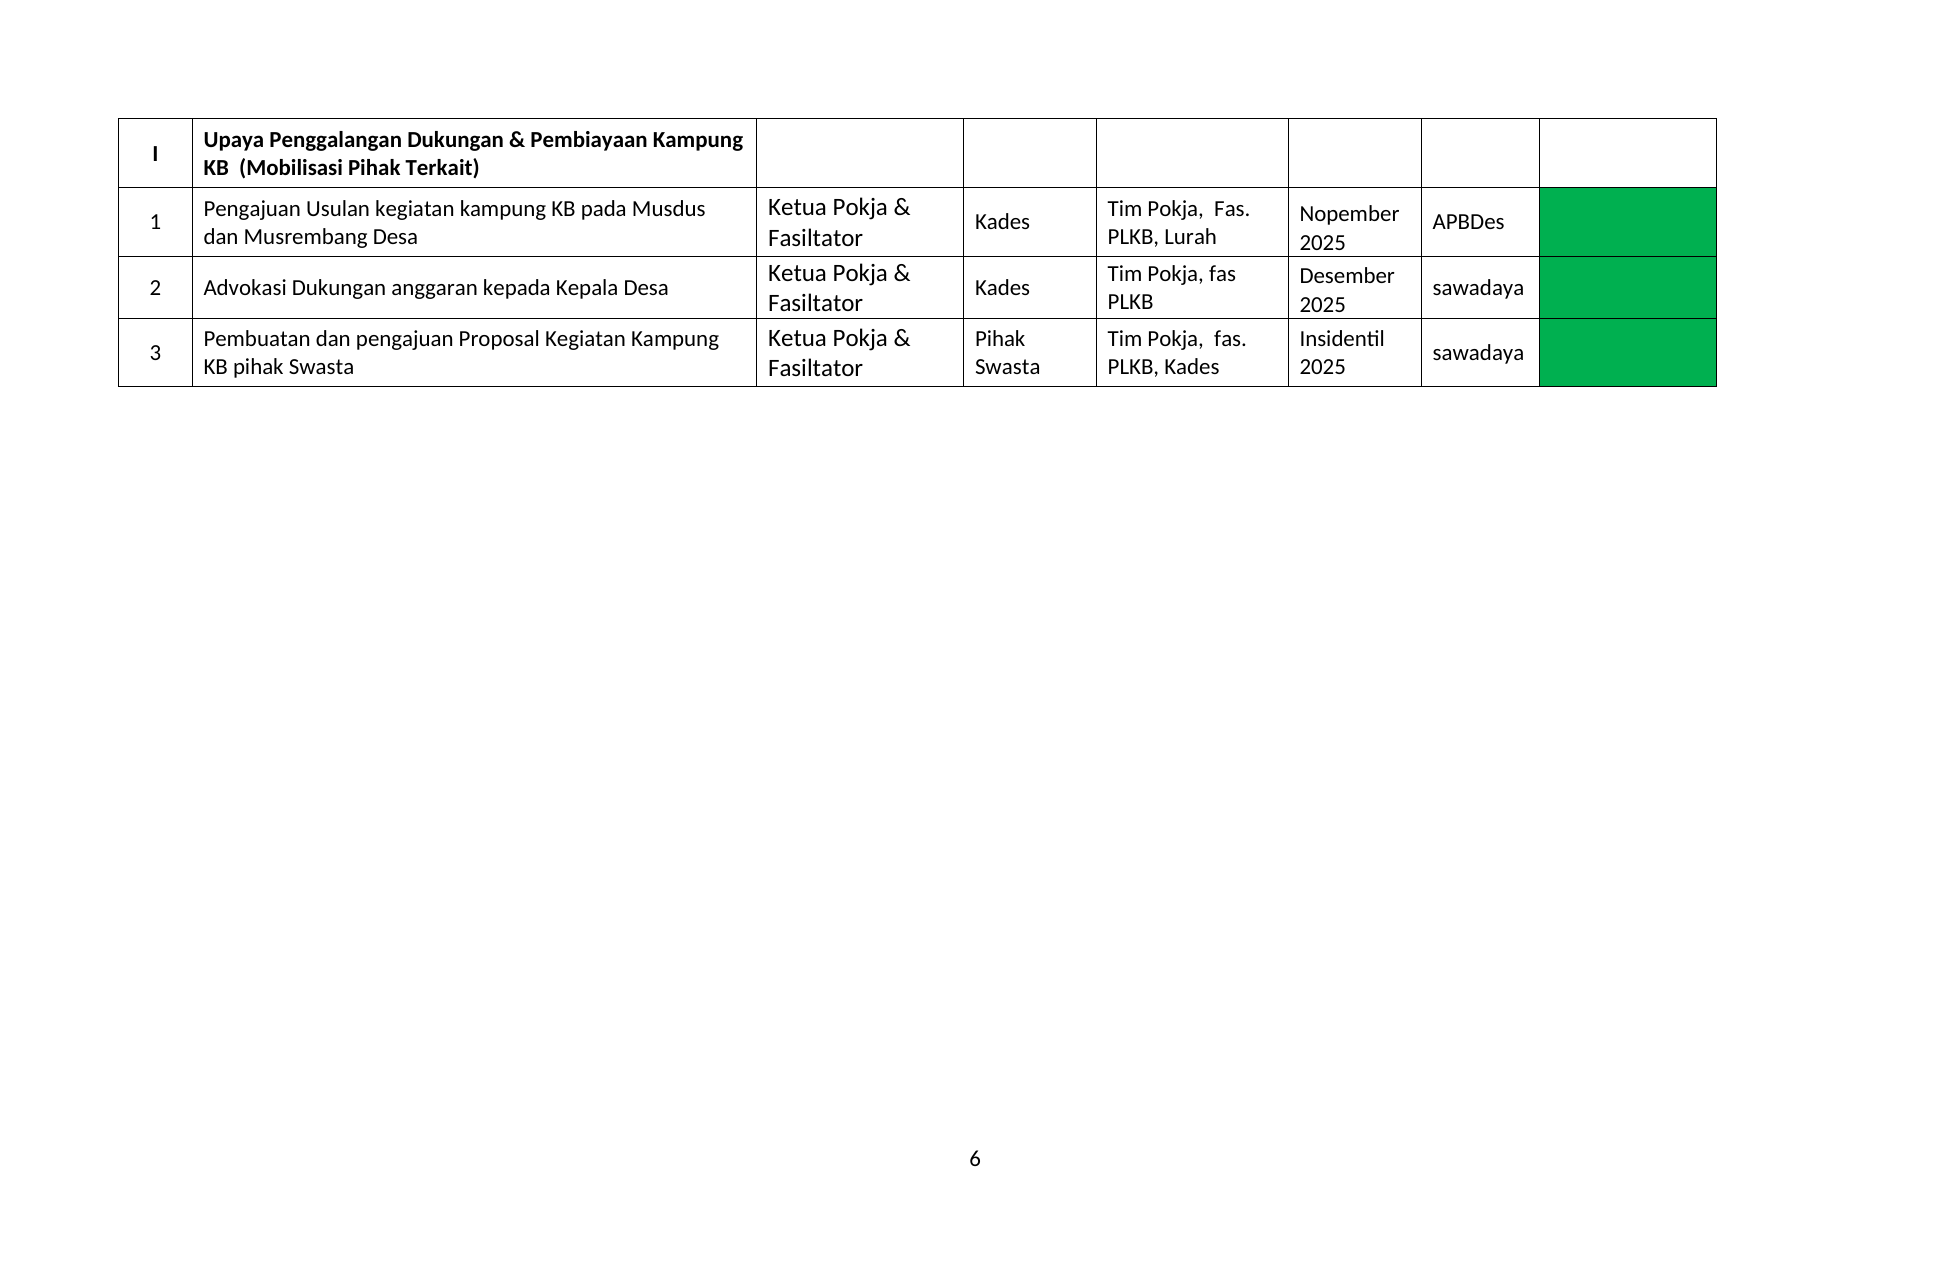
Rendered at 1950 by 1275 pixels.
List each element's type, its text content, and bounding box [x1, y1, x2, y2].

table_cell Nopember 2025 [1289, 188, 1421, 256]
table_cell Tim Pokja, fas PLKB [1097, 257, 1288, 318]
table_cell [964, 119, 1096, 187]
table_cell 3 [119, 319, 192, 386]
table_cell Kades [964, 257, 1096, 318]
table_cell [1289, 119, 1421, 187]
table_cell Kades [964, 188, 1096, 256]
table_cell Insidentil 2025 [1289, 319, 1421, 386]
table_cell [1540, 188, 1716, 256]
table_cell Tim Pokja, Fas. PLKB, Lurah [1097, 188, 1288, 256]
table_cell Ketua Pokja & Fasiltator [757, 319, 963, 386]
table_cell 1 [119, 188, 192, 256]
table_cell Pengajuan Usulan kegiatan kampung KB pada Musdus dan Musrembang Desa [193, 188, 756, 256]
table_cell sawadaya [1422, 257, 1539, 318]
table_cell Pembuatan dan pengajuan Proposal Kegiatan Kampung KB pihak Swasta [193, 319, 756, 386]
table_cell sawadaya [1422, 319, 1539, 386]
table_cell Desember 2025 [1289, 257, 1421, 318]
table_cell Tim Pokja, fas. PLKB, Kades [1097, 319, 1288, 386]
table_cell Ketua Pokja & Fasiltator [757, 257, 963, 318]
table_cell Ketua Pokja & Fasiltator [757, 188, 963, 256]
table_cell [1540, 257, 1716, 318]
table_cell [757, 119, 963, 187]
table_cell [1540, 119, 1716, 187]
table_cell APBDes [1422, 188, 1539, 256]
table_cell [1097, 119, 1288, 187]
table_cell Advokasi Dukungan anggaran kepada Kepala Desa [193, 257, 756, 318]
table_cell 2 [119, 257, 192, 318]
table_cell [1422, 119, 1539, 187]
table_cell Pihak Swasta [964, 319, 1096, 386]
table_cell Upaya Penggalangan Dukungan & Pembiayaan Kampung KB (Mobilisasi Pihak Terkait) [193, 119, 756, 187]
table_cell I [119, 119, 192, 187]
table_cell [1540, 319, 1716, 386]
